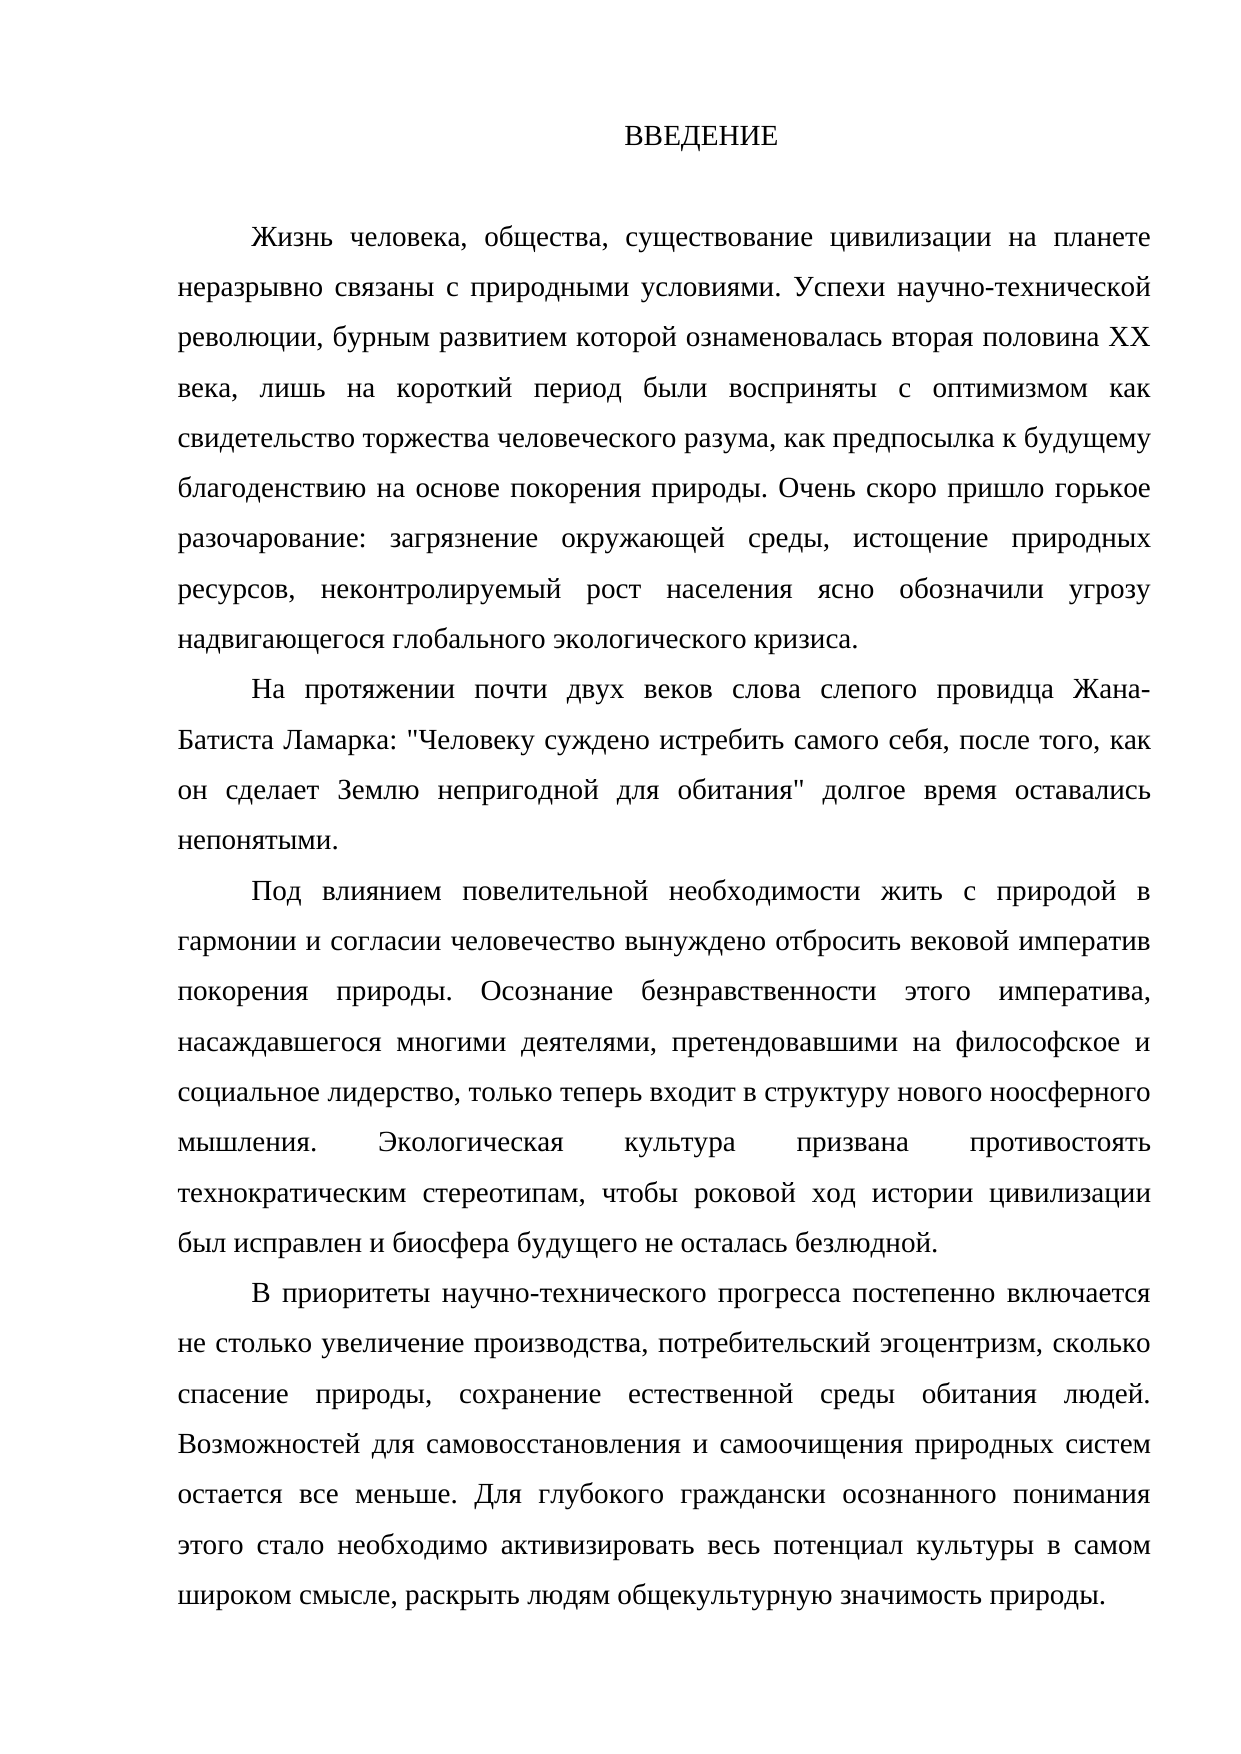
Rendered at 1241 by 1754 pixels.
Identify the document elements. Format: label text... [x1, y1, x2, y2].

text На протяжении почти двух веков слова слепого провидца Жана-Батиста Ламарка: "Человеку суждено истребить самого себя, после того, как он сделает Землю непригодной для обитания" долгое время оставались непонятыми. [177, 672, 1152, 856]
subtitle ВВЕДЕНИЕ [177, 118, 1152, 152]
text В приоритеты научно-технического прогресса постепенно включается не столько увеличение производства, потребительский эгоцентризм, сколько спасение природы, сохранение естественной среды обитания людей. Возможностей для самовосстановления и самоочищения природных систем остается все меньше. Для глубокого граждански осознанного понимания этого стало необходимо активизировать весь потенциал культуры в самом широком смысле, раскрыть людям общекультурную значимость природы. [177, 1275, 1152, 1611]
text Под влиянием повелительной необходимости жить с природой в гармонии и согласии человечество вынуждено отбросить вековой императив покорения природы. Осознание безнравственности этого императива, насаждавшегося многими деятелями, претендовавшими на философское и социальное лидерство, только теперь входит в структуру нового ноосферного мышления. Экологическая культура призвана противостоять технократическим стереотипам, чтобы роковой ход истории цивилизации был исправлен и биосфера будущего не осталась безлюдной. [177, 873, 1152, 1258]
text Жизнь человека, общества, существование цивилизации на планете неразрывно связаны с природными условиями. Успехи научно-технической революции, бурным развитием которой ознаменовалась вторая половина ХХ века, лишь на короткий период были восприняты с оптимизмом как свидетельство торжества человеческого разума, как предпосылка к будущему благоденствию на основе покорения природы. Очень скоро пришло горькое разочарование: загрязнение окружающей среды, истощение природных ресурсов, неконтролируемый рост населения ясно обозначили угрозу надвигающегося глобального экологического кризиса. [177, 219, 1152, 655]
